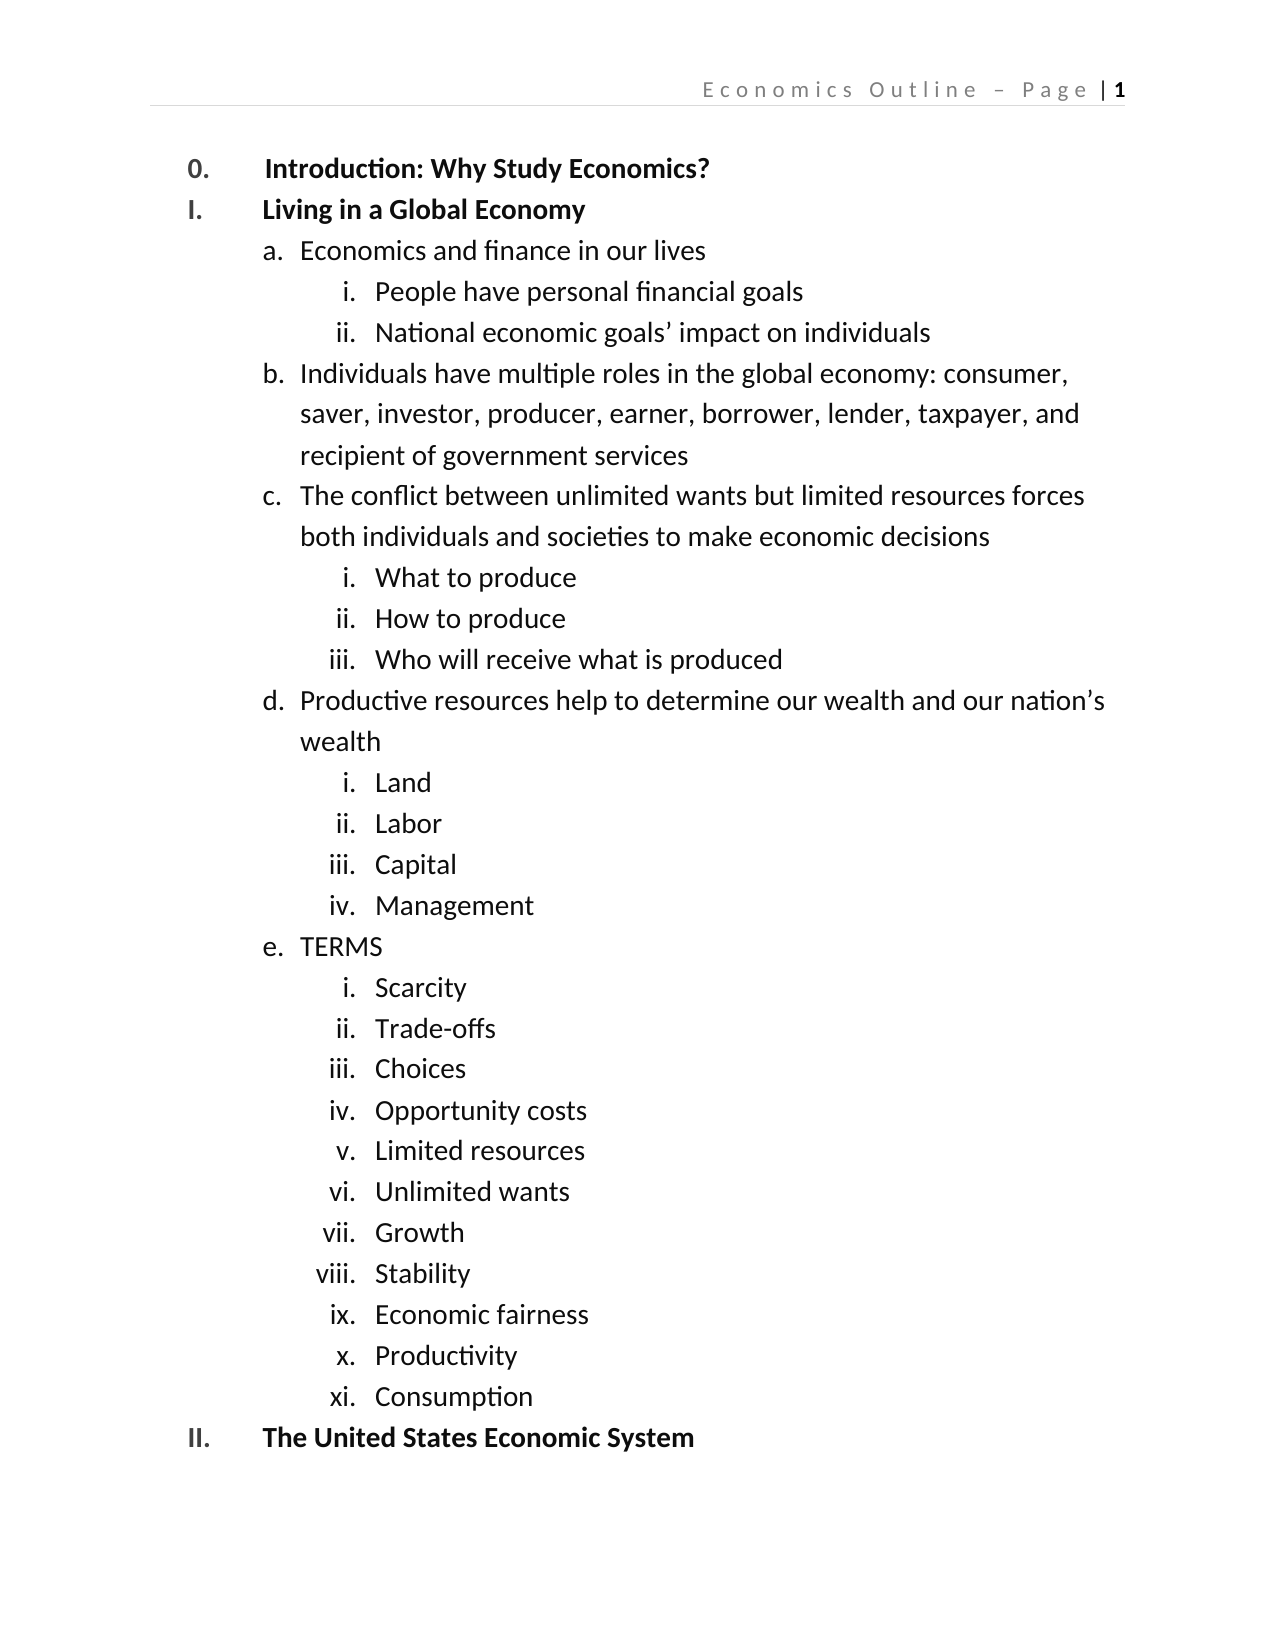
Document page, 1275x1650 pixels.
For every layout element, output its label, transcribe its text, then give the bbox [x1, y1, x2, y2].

list Living in a Global Economy [187, 191, 1125, 227]
list Scarcity [356, 969, 1125, 1004]
list People have personal financial goals [356, 273, 1125, 308]
list Individuals have multiple roles in the global economy: consumer, saver, investor, producer, earner, borrower, lender, taxpayer, and recipient of government services [262, 355, 1125, 472]
list Consumption [356, 1378, 1125, 1414]
list Opportunity costs [356, 1092, 1125, 1127]
list The United States Economic System [187, 1419, 1125, 1455]
list Trade-offs [356, 1010, 1125, 1045]
list How to produce [356, 600, 1125, 636]
list National economic goals’ impact on individuals [356, 314, 1125, 349]
list Stability [356, 1255, 1125, 1291]
list Growth [356, 1214, 1125, 1250]
list Unlimited wants [356, 1173, 1125, 1209]
list Capital [356, 846, 1125, 882]
list Productivity [356, 1337, 1125, 1373]
list Land [356, 764, 1125, 800]
list The conflict between unlimited wants but limited resources forces both individuals and societies to make economic decisions [262, 477, 1125, 554]
list Who will receive what is produced [356, 641, 1125, 677]
list Labor [356, 805, 1125, 841]
list What to produce [356, 559, 1125, 595]
list TERMS [262, 928, 1125, 963]
list Management [356, 887, 1125, 922]
list Limited resources [356, 1132, 1125, 1168]
list Introduction: Why Study Economics? [187, 150, 1125, 186]
list Economics and finance in our lives [262, 232, 1125, 267]
list Choices [356, 1051, 1125, 1086]
list Productive resources help to determine our wealth and our nation’s wealth [262, 682, 1125, 759]
list Economic fairness [356, 1296, 1125, 1332]
